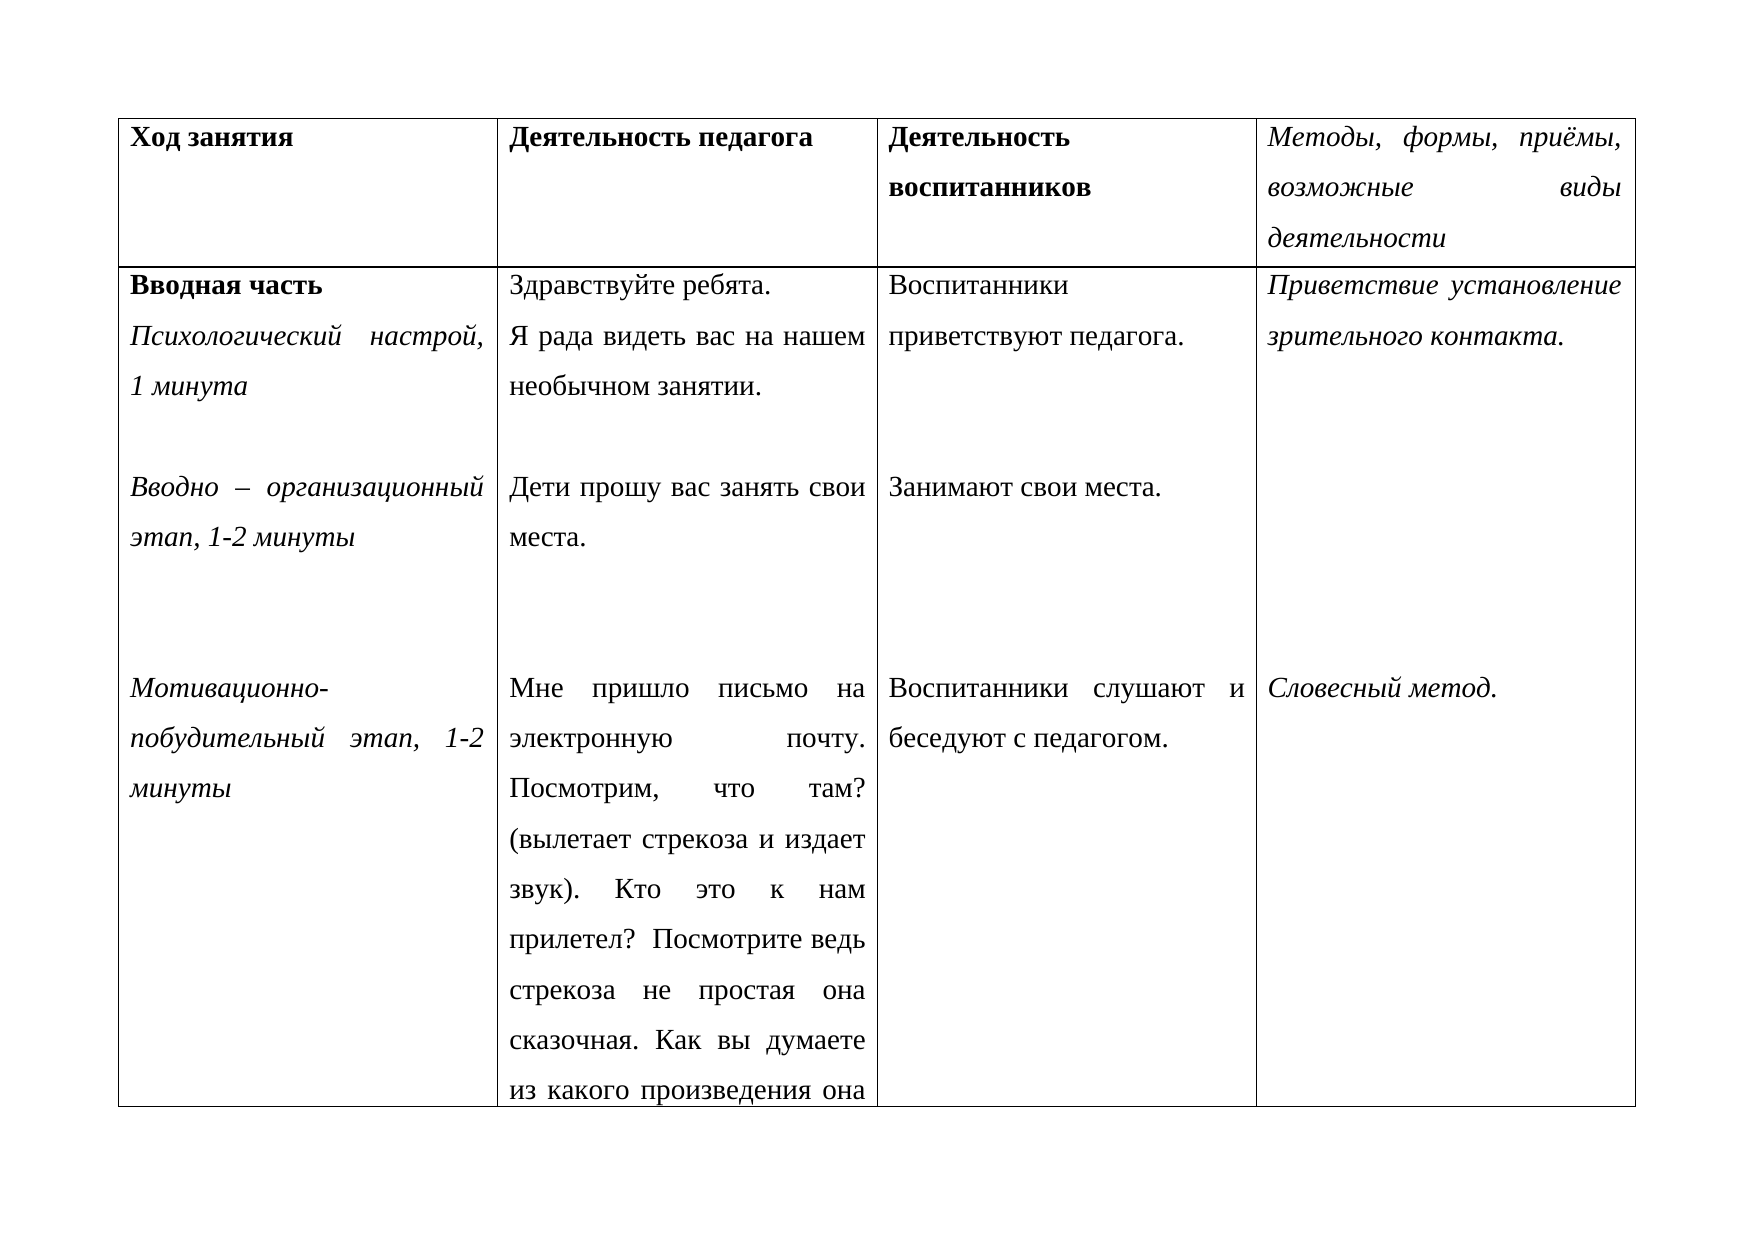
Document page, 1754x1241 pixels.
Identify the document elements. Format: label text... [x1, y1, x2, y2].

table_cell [1257, 268, 1635, 1106]
table_header Деятельность педагога [498, 119, 877, 266]
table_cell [878, 268, 1256, 1106]
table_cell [119, 268, 497, 1106]
table_header Ход занятия [119, 119, 497, 266]
table_header Деятельность воспитанников [878, 119, 1256, 266]
table_header Методы, формы, приёмы, возможные виды деятельности [1257, 119, 1635, 266]
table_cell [498, 268, 877, 1106]
